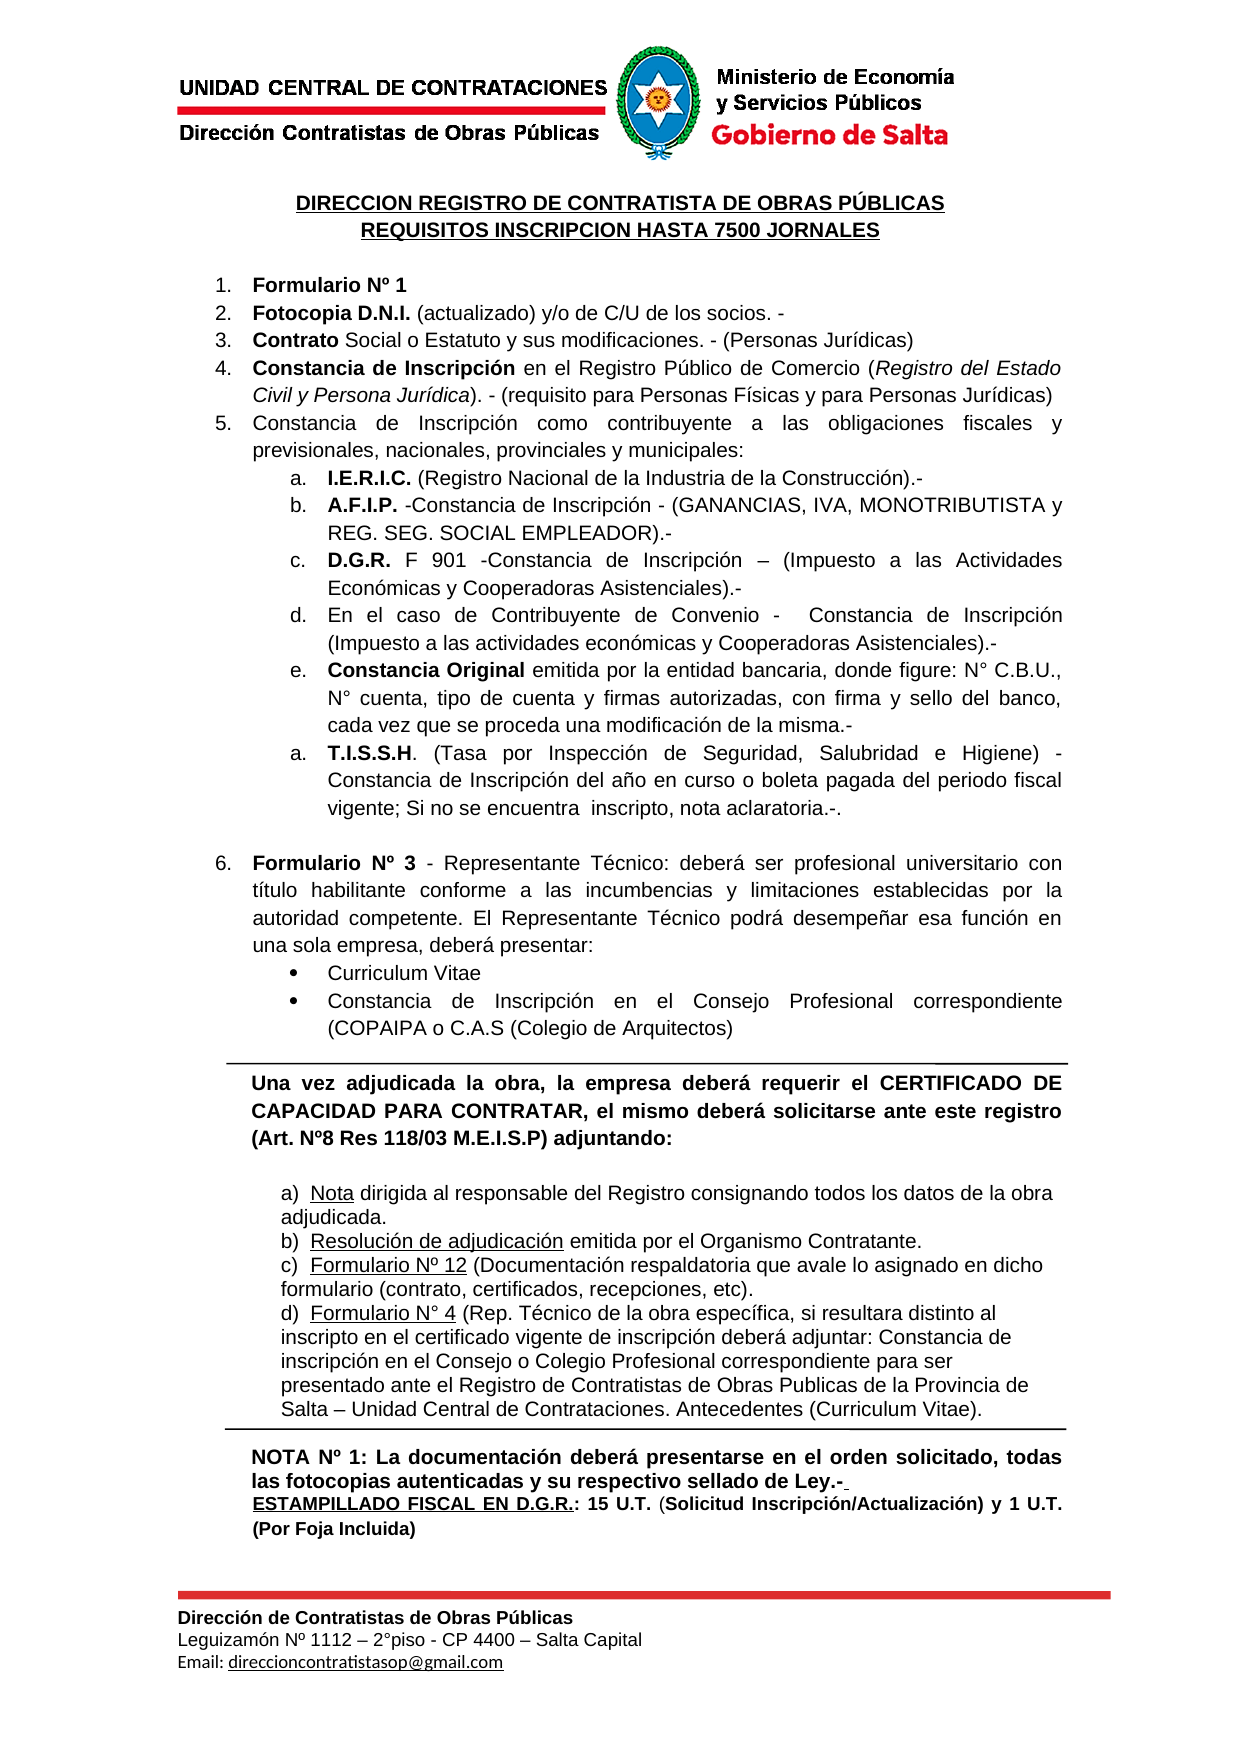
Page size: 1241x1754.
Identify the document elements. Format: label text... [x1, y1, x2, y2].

list Constancia de Inscripción como contribuyente a las obligaciones fiscales y previsionales, nacionales, provinciales y municipales: [215, 411, 1063, 462]
list Constancia de Inscripción en el Consejo Profesional correspondiente (COPAIPA o C.A.S (Colegio de Arquitectos) [290, 988, 1063, 1040]
list Constancia de Inscripción en el Registro Público de Comercio (Registro del Estado Civil y Persona Jurídica). - (requisito para Personas Físicas y para Personas Jurídicas) [215, 356, 1063, 407]
list T.I.S.S.H. (Tasa por Inspección de Seguridad, Salubridad e Higiene) -Constancia de Inscripción del año en curso o boleta pagada del periodo fiscal vigente; Si no se encuentra inscripto, nota aclaratoria.-. [290, 741, 1063, 820]
list Constancia Original emitida por la entidad bancaria, donde figure: N° C.B.U., N° cuenta, tipo de cuenta y firmas autorizadas, con firma y sello del banco, cada vez que se proceda una modificación de la misma.- [290, 658, 1063, 737]
text Una vez adjudicada la obra, la empresa deberá requerir el CERTIFICADO DE CAPACIDAD PARA CONTRATAR, el mismo deberá solicitarse ante este registro (Art. Nº8 Res 118/03 M.E.I.S.P) adjuntando: [251, 1071, 1063, 1150]
list Curriculum Vitae [290, 961, 1063, 985]
text DIRECCION REGISTRO DE CONTRATISTA DE OBRAS PÚBLICAS [177, 191, 1063, 215]
list En el caso de Contribuyente de Convenio - Constancia de Inscripción (Impuesto a las actividades económicas y Cooperadoras Asistenciales).- [290, 603, 1063, 655]
text REQUISITOS INSCRIPCION HASTA 7500 JORNALES [177, 218, 1063, 242]
list Formulario Nº 12 (Documentación respaldatoria que avale lo asignado en dicho formulario (contrato, certificados, recepciones, etc). [281, 1253, 1058, 1301]
list Resolución de adjudicación emitida por el Organismo Contratante. [281, 1229, 1058, 1253]
list D.G.R. F 901 -Constancia de Inscripción – (Impuesto a las Actividades Económicas y Cooperadoras Asistenciales).- [290, 548, 1063, 600]
list Contrato Social o Estatuto y sus modificaciones. - (Personas Jurídicas) [215, 328, 1063, 352]
list Formulario Nº 3 - Representante Técnico: deberá ser profesional universitario con título habilitante conforme a las incumbencias y limitaciones establecidas por la autoridad competente. El Representante Técnico podrá desempeñar esa función en una sola empresa, deberá presentar: [215, 851, 1063, 957]
list Formulario N° 4 (Rep. Técnico de la obra específica, si resultara distinto al inscripto en el certificado vigente de inscripción deberá adjuntar: Constancia de inscripción en el Consejo o Colegio Profesional correspondiente para ser presentado ante el Registro de Contratistas de Obras Publicas de la Provincia de Salta – Unidad Central de Contrataciones. Antecedentes (Curriculum Vitae). [281, 1301, 1058, 1421]
picture [177, 29, 964, 163]
text NOTA Nº 1: La documentación deberá presentarse en el orden solicitado, todas las fotocopias autenticadas y su respectivo sellado de Ley.- [251, 1444, 1063, 1492]
text ESTAMPILLADO FISCAL EN D.G.R.: 15 U.T. (Solicitud Inscripción/Actualización) y 1 U.T. (Por Foja Incluida) [252, 1492, 1063, 1539]
list A.F.I.P. -Constancia de Inscripción - (GANANCIAS, IVA, MONOTRIBUTISTA y REG. SEG. SOCIAL EMPLEADOR).- [290, 493, 1063, 545]
list I.E.R.I.C. (Registro Nacional de la Industria de la Construcción).- [290, 466, 1063, 490]
list Formulario Nº 1 [215, 273, 1063, 297]
list Nota dirigida al responsable del Registro consignando todos los datos de la obra adjudicada. [281, 1181, 1058, 1229]
list Fotocopia D.N.I. (actualizado) y/o de C/U de los socios. - [215, 301, 1063, 325]
